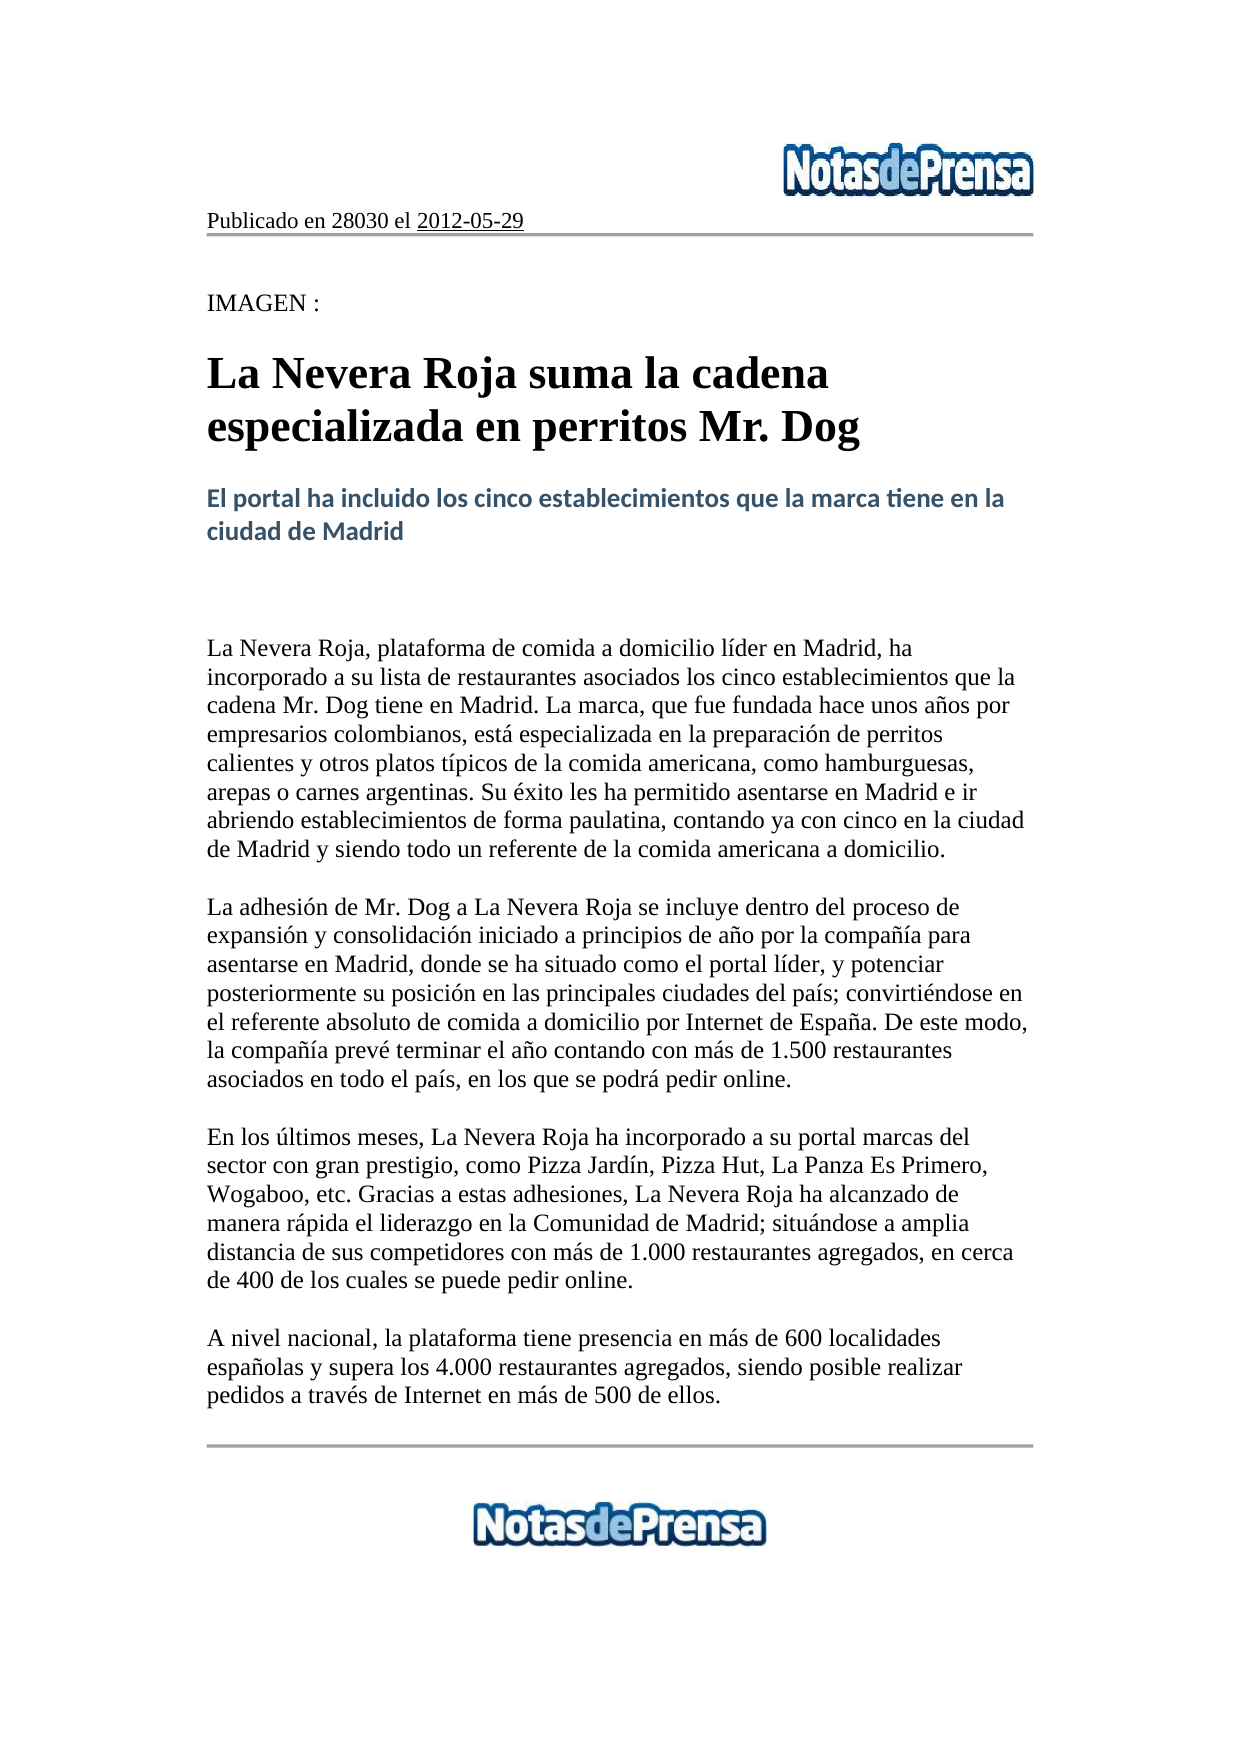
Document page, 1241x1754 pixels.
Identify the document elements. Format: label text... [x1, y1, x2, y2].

picture [783, 142, 1034, 199]
subtitle El portal ha incluido los cinco establecimientos que la marca tiene en la ciudad de Madrid [207, 481, 1033, 547]
subtitle La Nevera Roja suma la cadena especializada en perritos Mr. Dog [207, 346, 1033, 452]
picture [473, 1501, 767, 1548]
text IMAGEN : [207, 288, 1033, 317]
